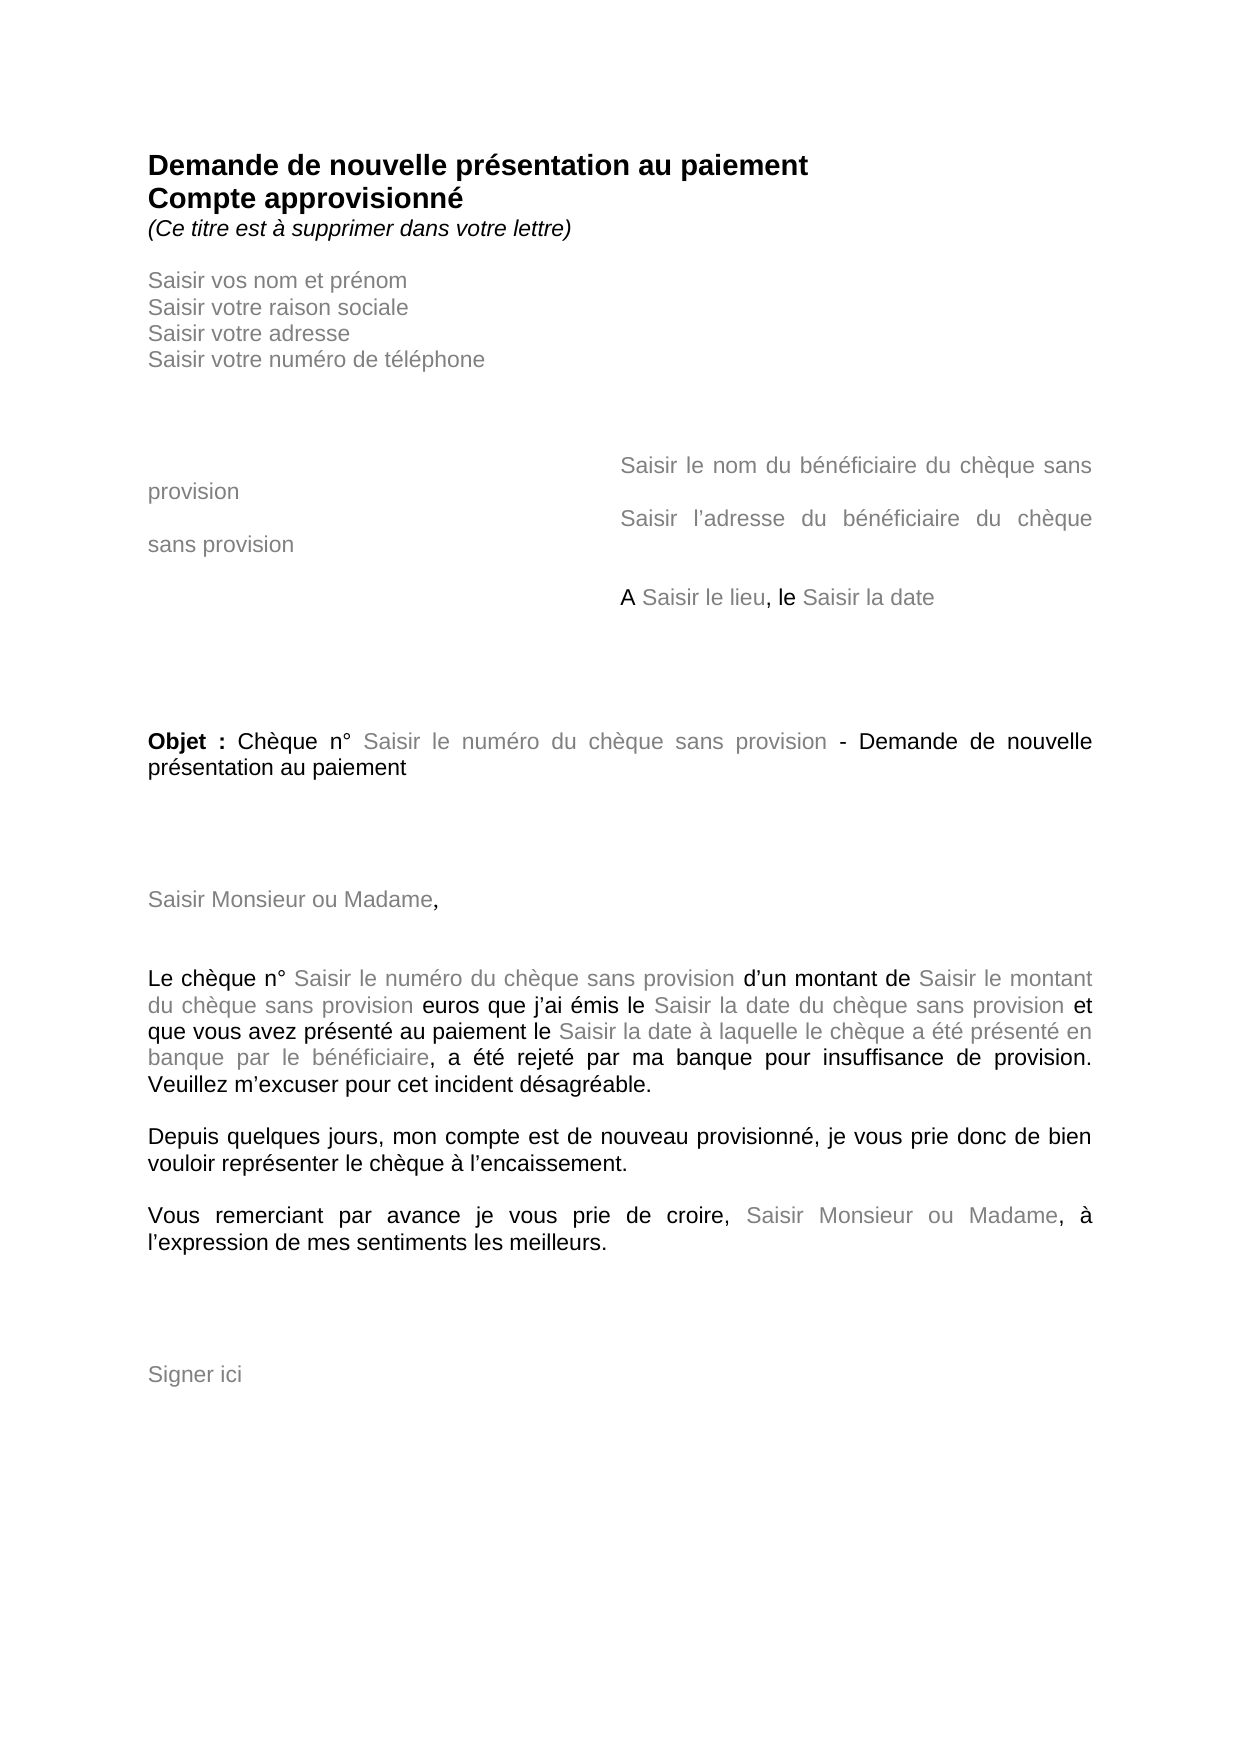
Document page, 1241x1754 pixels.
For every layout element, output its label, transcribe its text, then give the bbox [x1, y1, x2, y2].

text Le chèque n° d’un montant de euros que j’ai émis le et que vous avez présenté au paiement le , a été rejeté par ma banque pour insuffisance de provision. Veuillez m’excuser pour cet incident désagréable. [148, 965, 1093, 1097]
text Vous remerciant par avance je vous prie de croire, , à l’expression de mes sentiments les meilleurs. [148, 1202, 1093, 1255]
text (Ce titre est à supprimer dans votre lettre) [148, 215, 1093, 241]
text , [148, 886, 1093, 912]
title Demande de nouvelle présentation au paiement [148, 148, 1093, 181]
text Objet : Chèque n° - Demande de nouvelle présentation au paiement [148, 728, 1093, 781]
text Depuis quelques jours, mon compte est de nouveau provisionné, je vous prie donc de bien vouloir représenter le chèque à l’encaissement. [148, 1123, 1093, 1176]
title Compte approvisionné [148, 181, 1093, 215]
text A , le [148, 584, 1093, 610]
